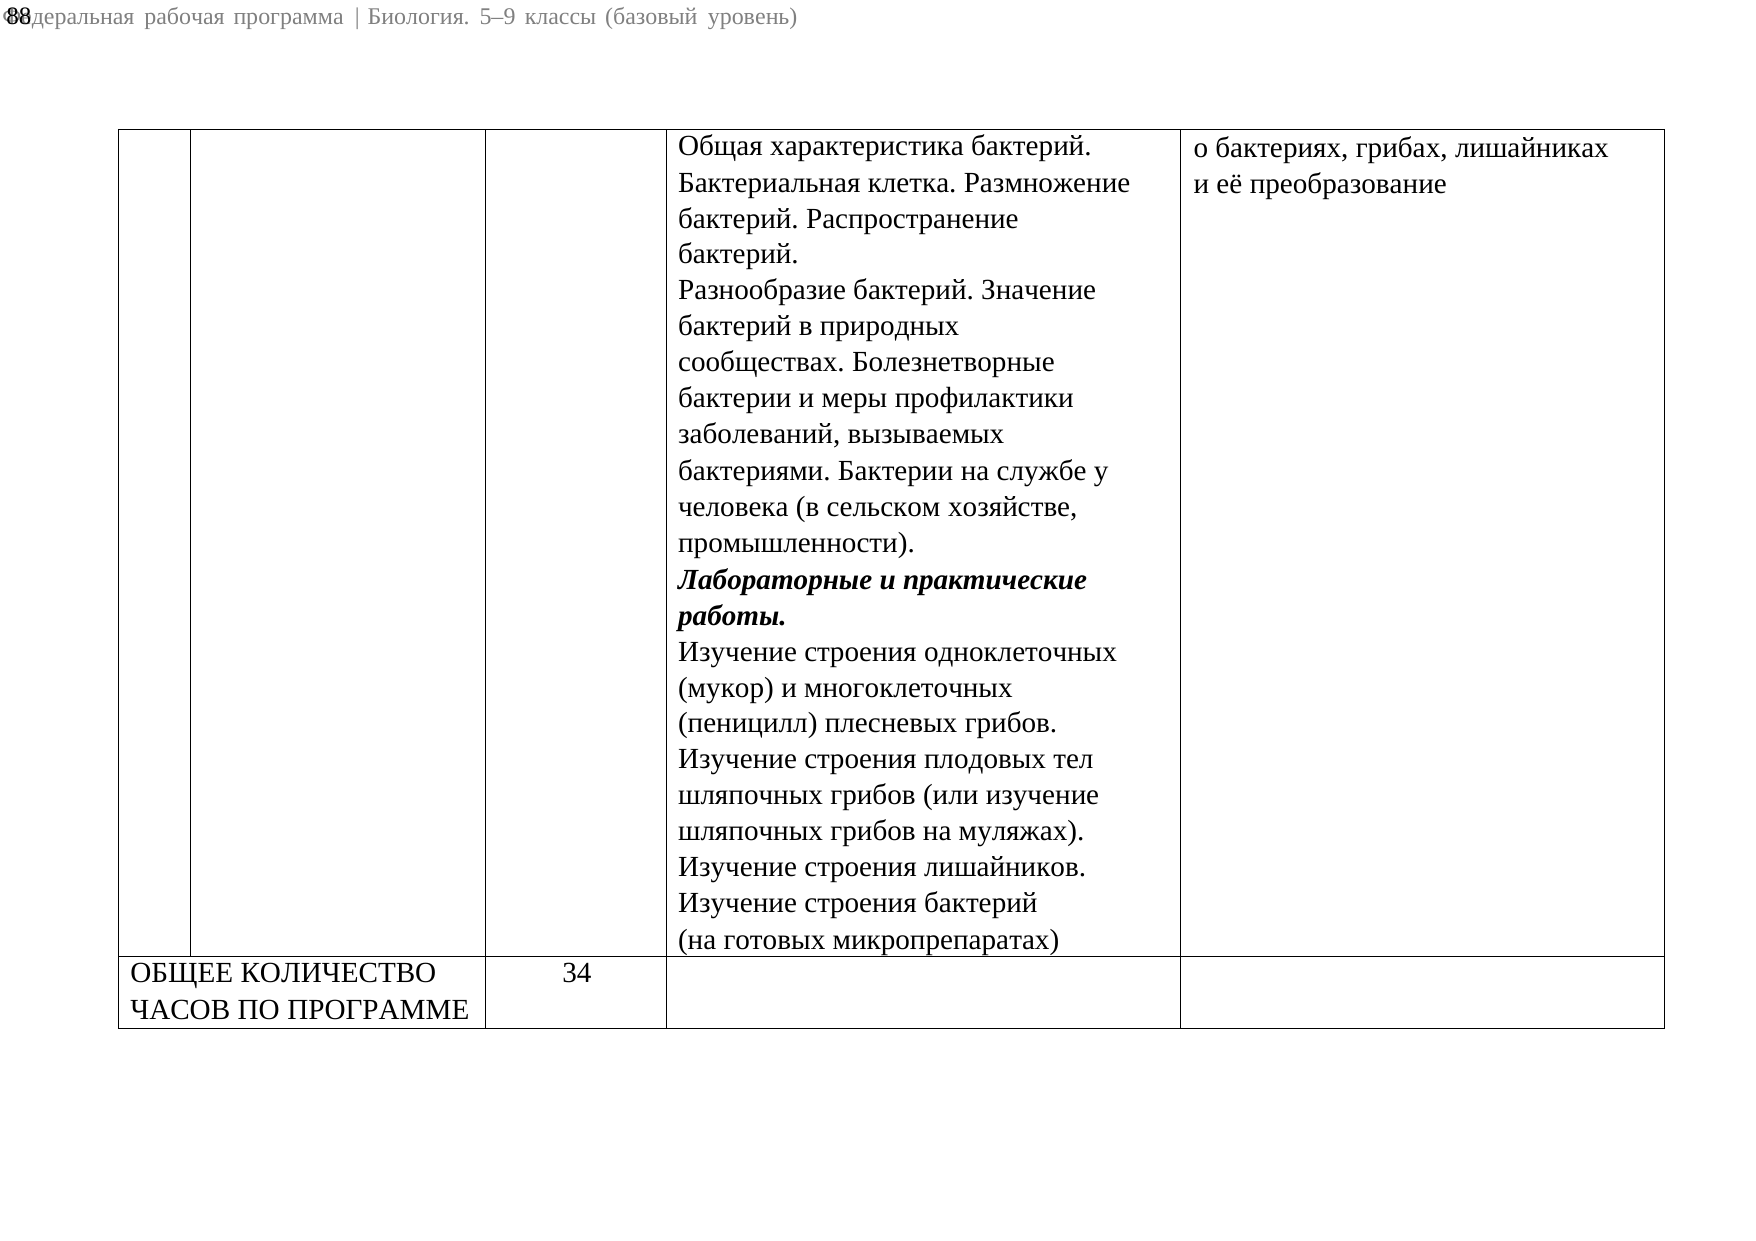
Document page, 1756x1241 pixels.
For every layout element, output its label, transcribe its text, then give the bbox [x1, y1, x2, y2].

table_header [486, 130, 666, 956]
table_header [119, 130, 190, 956]
table_header Общая характеристика бактерий. Бактериальная клетка. Размножение бактерий. Распространение бактерий. Разнообразие бактерий. Значение бактерий в природных сообществах. Болезнетворные бактерии и меры профилактики заболеваний, вызываемых бактериями. Бактерии на службе у человека (в сельском хозяйстве, промышленности). Лабораторные и практические работы. Изучение строения одноклеточных (мукор) и многоклеточных (пеницилл) плесневых грибов. Изучение строения плодовых тел шляпочных грибов (или изучение шляпочных грибов на муляжах). Изучение строения лишайников. Изучение строения бактерий (на готовых микропрепаратах) [667, 130, 1180, 956]
table_header [191, 130, 485, 956]
table_header о бактериях, грибах, лишайниках и её преобразование [1181, 130, 1664, 956]
table_cell [667, 957, 1180, 1028]
table_cell ОБЩЕЕ КОЛИЧЕСТВО ЧАСОВ ПО ПРОГРАММЕ [119, 957, 485, 1028]
table_cell [1181, 957, 1664, 1028]
table_cell 34 [486, 957, 666, 1028]
